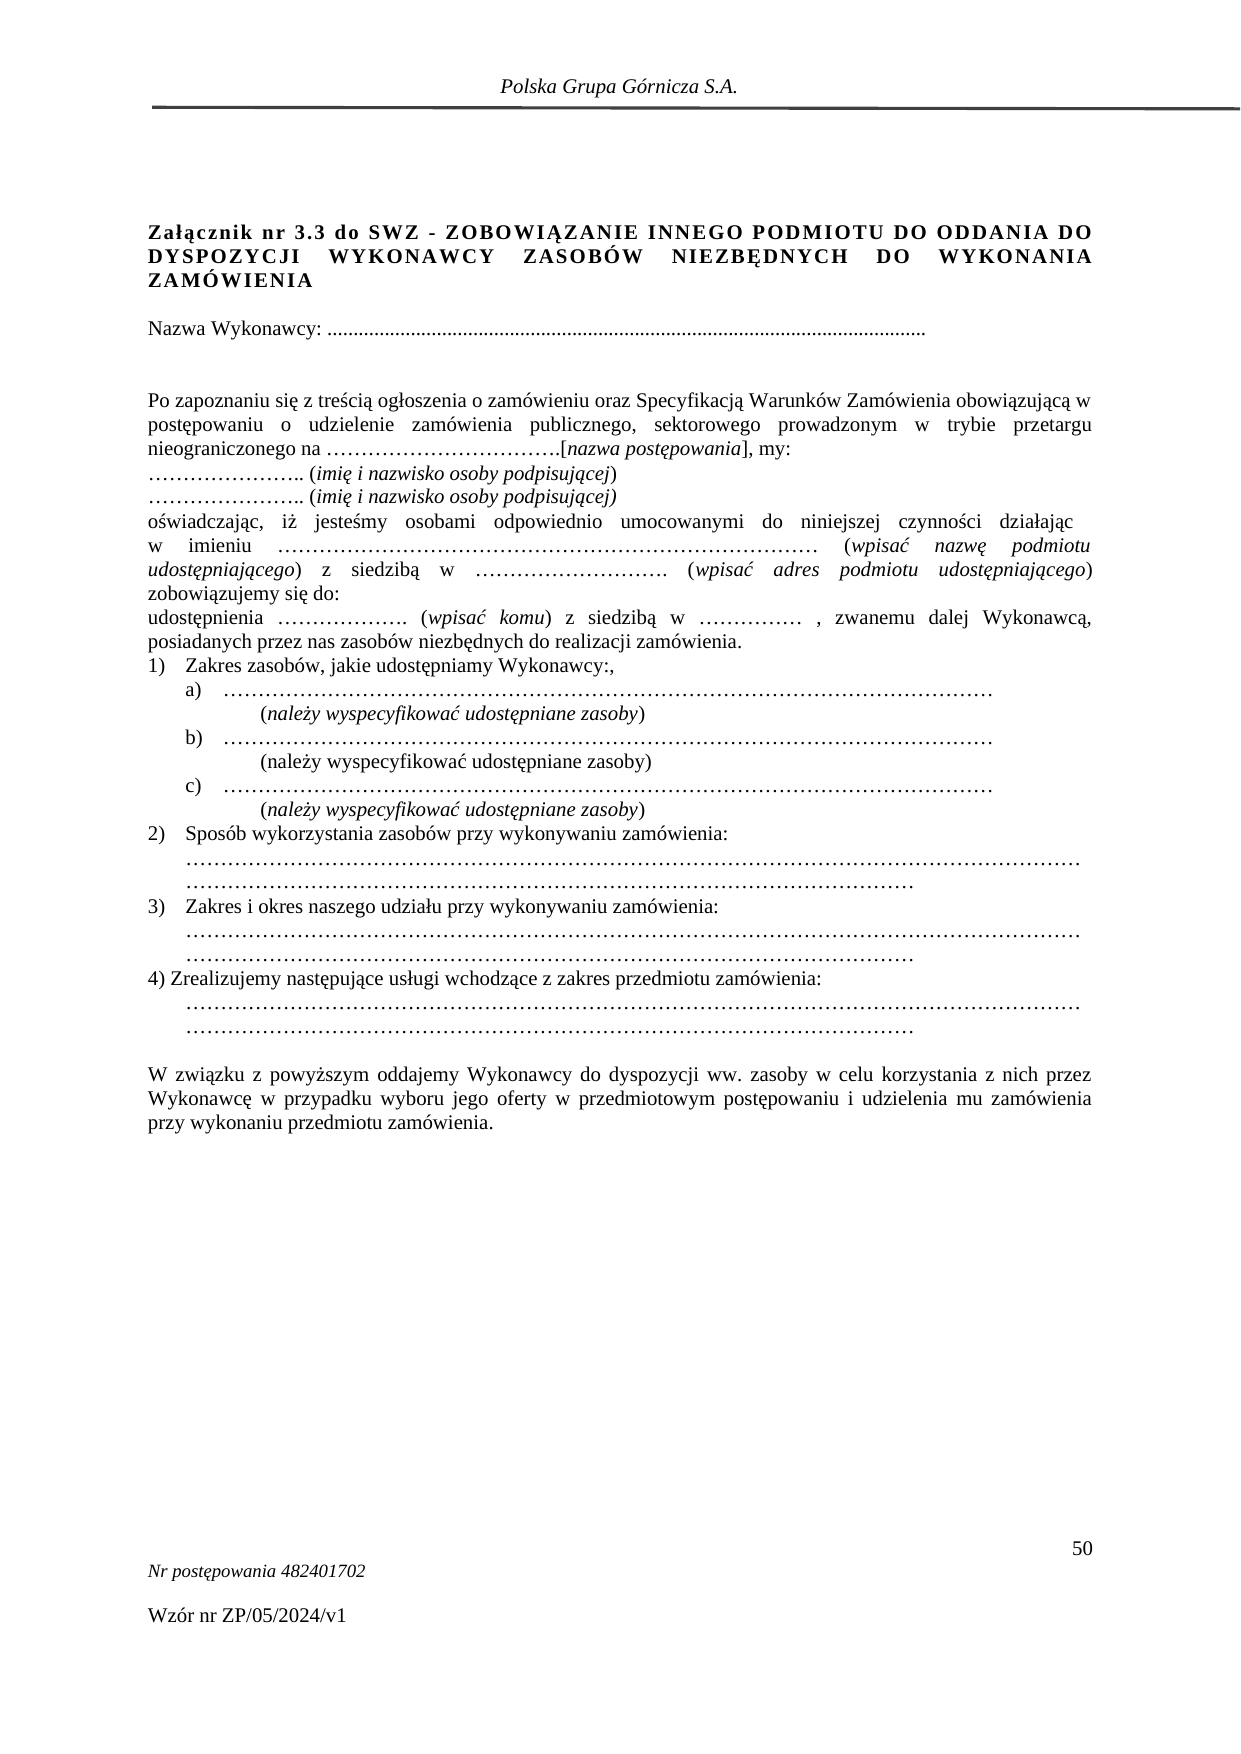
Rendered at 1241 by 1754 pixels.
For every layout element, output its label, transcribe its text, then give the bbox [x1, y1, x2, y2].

text ……………………………………………………………………………………………………………………………………………………………………………………………………………… [185, 845, 1093, 893]
text ……………………………………………………………………………………………………………………………………………………………………………………………………………… [185, 990, 1093, 1038]
text udostępnienia ………………. (wpisać komu) z siedzibą w …………… , zwanemu dalej Wykonawcą, posiadanych przez nas zasobów niezbędnych do realizacji zamówienia. [148, 605, 1093, 653]
text oświadczając, iż jesteśmy osobami odpowiednio umocowanymi do niniejszej czynności działając w imieniu …………………………………………………………………… (wpisać nazwę podmiotu udostępniającego) z siedzibą w ………………………. (wpisać adres podmiotu udostępniającego) zobowiązujemy się do: [148, 508, 1093, 605]
text (należy wyspecyfikować udostępniane zasoby) [260, 749, 1093, 773]
text ………………….. (imię i nazwisko osoby podpisującej) [148, 484, 1093, 508]
list Zakres i okres naszego udziału przy wykonywaniu zamówienia: [148, 893, 1093, 918]
text W związku z powyższym oddajemy Wykonawcy do dyspozycji ww. zasoby w celu korzystania z nich przez Wykonawcę w przypadku wyboru jego oferty w przedmiotowym postępowaniu i udzielenia mu zamówienia przy wykonaniu przedmiotu zamówienia. [148, 1062, 1093, 1134]
list Zakres zasobów, jakie udostępniamy Wykonawcy:, [148, 653, 1093, 677]
text (należy wyspecyfikować udostępniane zasoby) [260, 701, 1093, 725]
list ………………………………………………………………………………………………… [185, 725, 1093, 749]
text 4) Zrealizujemy następujące usługi wchodzące z zakres przedmiotu zamówienia: [148, 966, 1093, 990]
list Sposób wykorzystania zasobów przy wykonywaniu zamówienia: [148, 821, 1093, 845]
text (należy wyspecyfikować udostępniane zasoby) [260, 797, 1093, 821]
list ………………………………………………………………………………………………… [185, 773, 1093, 797]
text Po zapoznaniu się z treścią ogłoszenia o zamówieniu oraz Specyfikacją Warunków Zamówienia obowiązującą w postępowaniu o udzielenie zamówienia publicznego, sektorowego prowadzonym w trybie przetargu nieograniczonego na …………………………….[nazwa postępowania], my: [148, 388, 1093, 460]
text Załącznik nr 3.3 do SWZ - ZOBOWIĄZANIE INNEGO PODMIOTU DO ODDANIA DO DYSPOZYCJI WYKONAWCY ZASOBÓW NIEZBĘDNYCH DO WYKONANIA ZAMÓWIENIA [148, 220, 1093, 292]
text ………………….. (imię i nazwisko osoby podpisującej) [148, 460, 1093, 484]
list ……………………………………………………………………………………………………………………………………………………………………………………………………………… [185, 918, 1093, 966]
list ………………………………………………………………………………………………… [185, 677, 1093, 701]
text Nazwa Wykonawcy: ................................................................................................................... [148, 316, 1093, 340]
